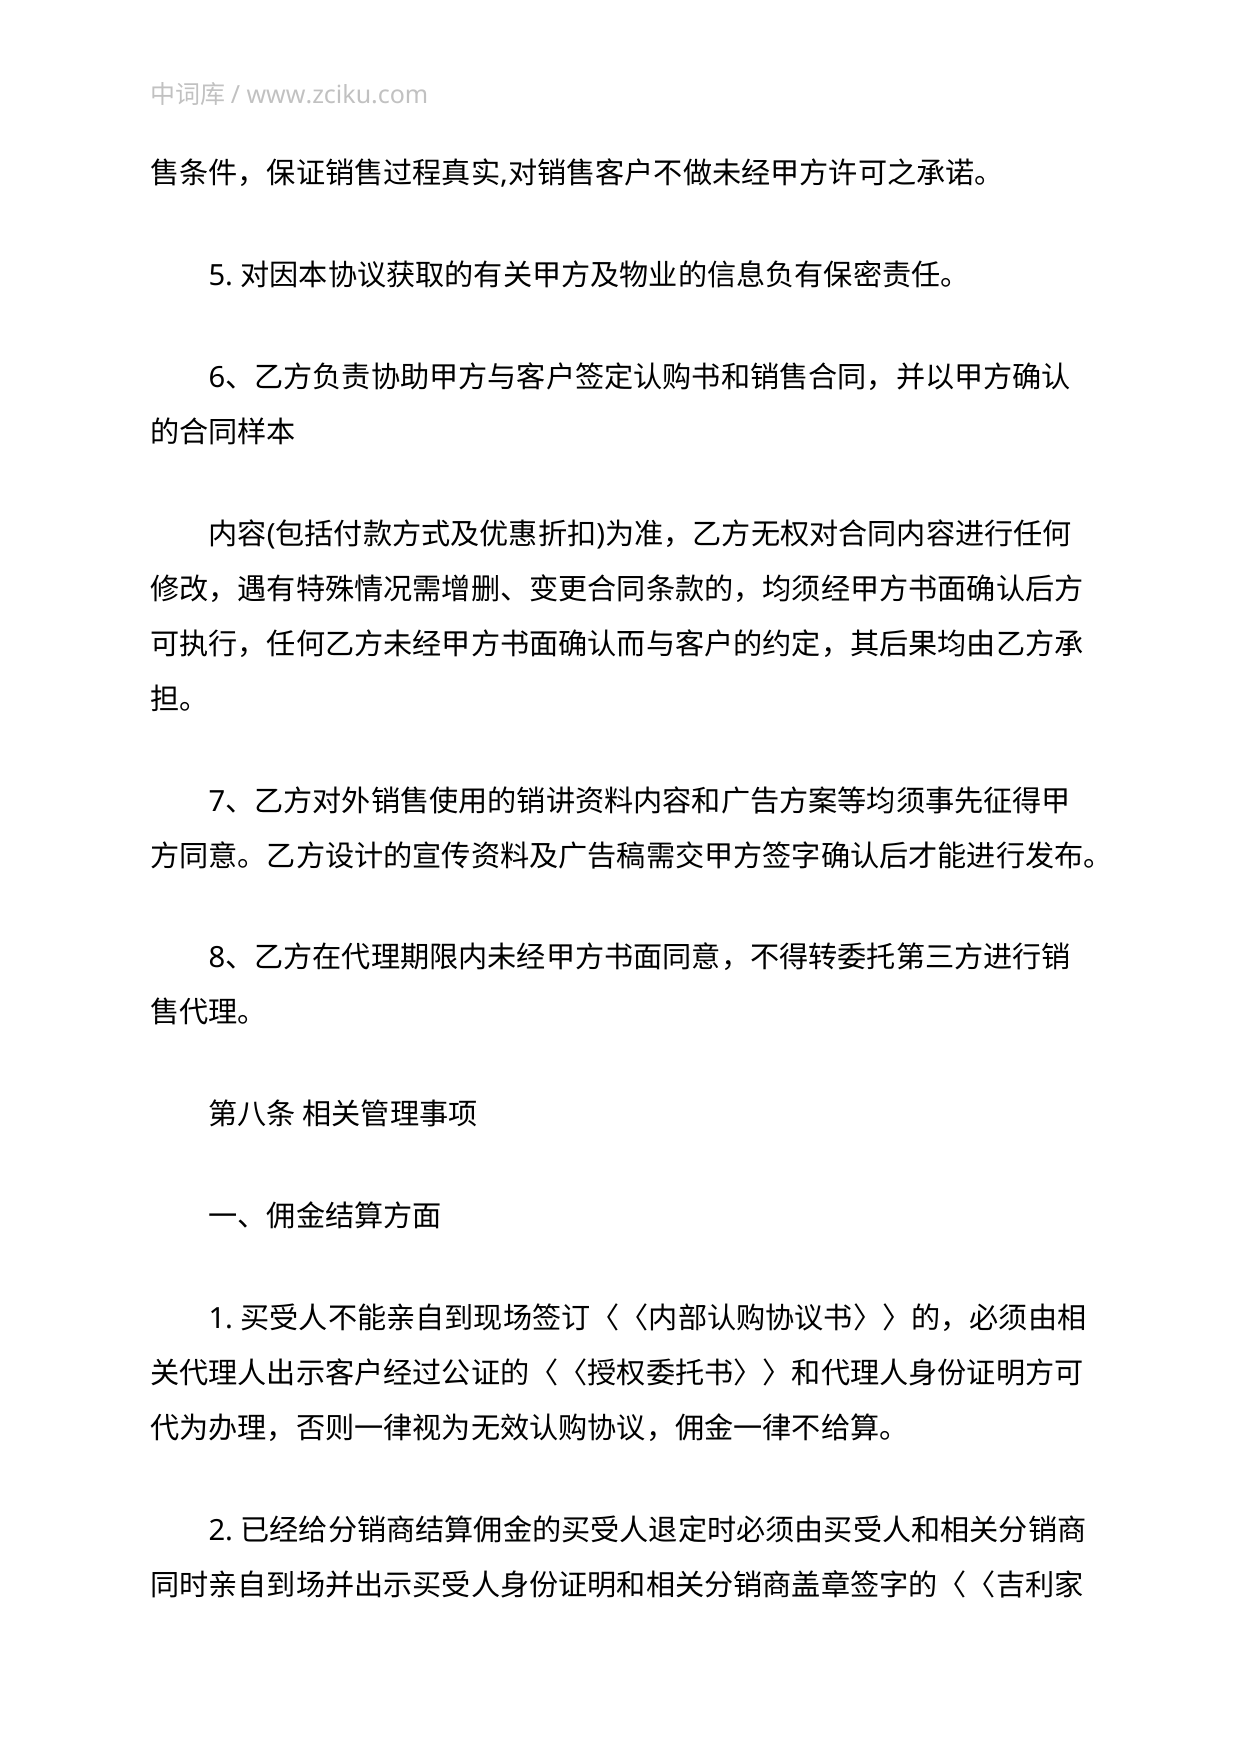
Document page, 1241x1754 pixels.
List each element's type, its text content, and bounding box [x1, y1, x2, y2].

text 6、乙方负责协助甲方与客户签定认购书和销售合同，并以甲方确认的合同样本 [150, 354, 1090, 451]
text 一、佣金结算方面 [150, 1193, 1090, 1235]
text 7、乙方对外销售使用的销讲资料内容和广告方案等均须事先征得甲方同意。乙方设计的宣传资料及广告稿需交甲方签字确认后才能进行发布。 [150, 777, 1090, 874]
text 5. 对因本协议获取的有关甲方及物业的信息负有保密责任。 [150, 252, 1090, 294]
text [150, 150, 1090, 192]
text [150, 1506, 1090, 1603]
text 第八条 相关管理事项 [150, 1091, 1090, 1133]
text 8、乙方在代理期限内未经甲方书面同意，不得转委托第三方进行销售代理。 [150, 934, 1090, 1031]
text 1. 买受人不能亲自到现场签订〈〈内部认购协议书〉〉的，必须由相关代理人出示客户经过公证的〈〈授权委托书〉〉和代理人身份证明方可代为办理，否则一律视为无效认购协议，佣金一律不给算。 [150, 1294, 1090, 1447]
text 内容(包括付款方式及优惠折扣)为准，乙方无权对合同内容进行任何修改，遇有特殊情况需增删、变更合同条款的，均须经甲方书面确认后方可执行，任何乙方未经甲方书面确认而与客户的约定，其后果均由乙方承担。 [150, 511, 1090, 718]
